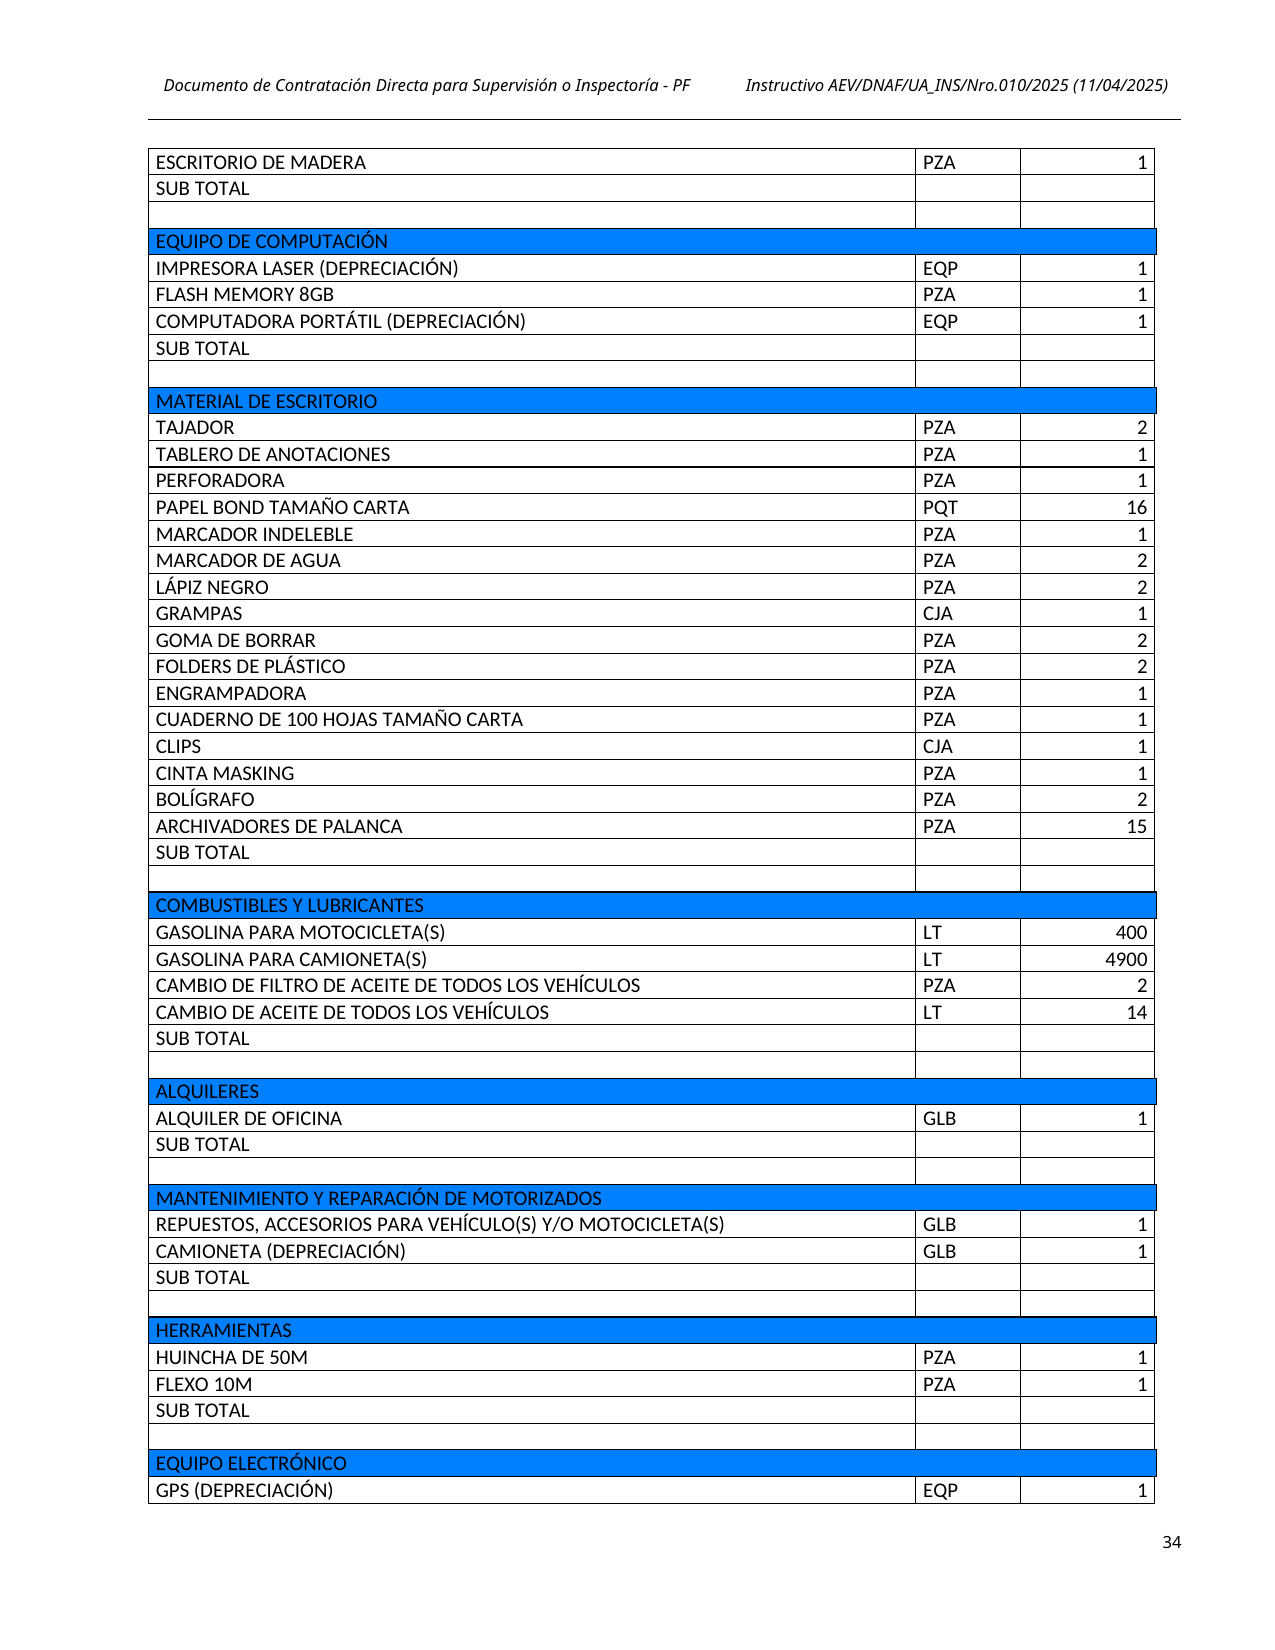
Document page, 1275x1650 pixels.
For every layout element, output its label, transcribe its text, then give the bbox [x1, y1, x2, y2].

table_cell [149, 1052, 915, 1077]
table_cell [1021, 1291, 1154, 1316]
table_cell LT [916, 919, 1020, 944]
table_cell MATERIAL DE ESCRITORIO [149, 388, 1156, 413]
table_cell [1021, 335, 1154, 360]
table_cell [149, 866, 915, 891]
table_cell PZA [916, 282, 1020, 307]
table_cell 1 [1021, 1211, 1154, 1237]
table_cell IMPRESORA LASER (DEPRECIACIÓN) [149, 255, 915, 281]
table_cell EQP [916, 255, 1020, 281]
table_cell PZA [916, 574, 1020, 599]
table_cell SUB TOTAL [149, 1264, 915, 1290]
table_cell PERFORADORA [149, 468, 915, 493]
table_cell GLB [916, 1211, 1020, 1237]
table_cell SUB TOTAL [149, 1397, 915, 1423]
table_cell REPUESTOS, ACCESORIOS PARA VEHÍCULO(S) Y/O MOTOCICLETA(S) [149, 1211, 915, 1237]
table_cell 1 [1021, 1344, 1154, 1369]
table_cell [916, 1052, 1020, 1077]
table_cell LT [916, 946, 1020, 971]
table_cell COMPUTADORA PORTÁTIL (DEPRECIACIÓN) [149, 308, 915, 334]
table_cell 14 [1021, 999, 1154, 1024]
table_cell FOLDERS DE PLÁSTICO [149, 654, 915, 679]
table_cell 1 [1021, 1105, 1154, 1131]
table_cell HUINCHA DE 50M [149, 1344, 915, 1369]
table_cell 2 [1021, 972, 1154, 998]
table_cell CINTA MASKING [149, 760, 915, 785]
table_cell SUB TOTAL [149, 1025, 915, 1051]
table_cell PZA [916, 707, 1020, 732]
table_cell [916, 335, 1020, 360]
table_cell PZA [916, 760, 1020, 785]
table_cell PZA [916, 680, 1020, 706]
table_cell [1021, 866, 1154, 891]
table_cell 2 [1021, 654, 1154, 679]
table_cell 1 [1021, 149, 1154, 174]
table_cell ALQUILER DE OFICINA [149, 1105, 915, 1131]
table_cell 1 [1021, 308, 1154, 334]
table_cell SUB TOTAL [149, 1132, 915, 1157]
table_cell 1 [1021, 255, 1154, 281]
table_cell 4900 [1021, 946, 1154, 971]
table_cell [1021, 1158, 1154, 1184]
table_cell 1 [1021, 760, 1154, 785]
table_cell 1 [1021, 1371, 1154, 1396]
table_cell MANTENIMIENTO Y REPARACIÓN DE MOTORIZADOS [149, 1185, 1156, 1210]
table_cell 1 [1021, 521, 1154, 546]
table_cell [149, 1424, 915, 1449]
table_cell GOMA DE BORRAR [149, 627, 915, 652]
table_cell [1021, 1397, 1154, 1423]
table_cell PZA [916, 786, 1020, 812]
table_cell ARCHIVADORES DE PALANCA [149, 813, 915, 838]
table_cell CLIPS [149, 733, 915, 759]
table_cell [1021, 175, 1154, 201]
table_cell PAPEL BOND TAMAÑO CARTA [149, 494, 915, 519]
table_cell [149, 202, 915, 227]
table_cell 1 [1021, 600, 1154, 626]
table_cell EQUIPO ELECTRÓNICO [149, 1450, 1156, 1476]
table_cell 1 [1021, 680, 1154, 706]
table_cell [916, 1264, 1020, 1290]
table_cell [1021, 361, 1154, 387]
table_cell [149, 361, 915, 387]
table_cell SUB TOTAL [149, 839, 915, 865]
table_cell 15 [1021, 813, 1154, 838]
table_cell ENGRAMPADORA [149, 680, 915, 706]
table_cell [916, 1158, 1020, 1184]
table_cell PZA [916, 149, 1020, 174]
table_cell [149, 1291, 915, 1316]
table_cell FLEXO 10M [149, 1371, 915, 1396]
table_cell PZA [916, 972, 1020, 998]
table_cell GRAMPAS [149, 600, 915, 626]
table_cell [916, 1397, 1020, 1423]
table_cell [916, 1291, 1020, 1316]
table_cell [1021, 1264, 1154, 1290]
table_cell FLASH MEMORY 8GB [149, 282, 915, 307]
table_cell LT [916, 999, 1020, 1024]
table_cell CAMBIO DE FILTRO DE ACEITE DE TODOS LOS VEHÍCULOS [149, 972, 915, 998]
table_cell GLB [916, 1238, 1020, 1263]
table_cell [916, 202, 1020, 227]
table_cell CJA [916, 733, 1020, 759]
table_cell [916, 1132, 1020, 1157]
table_cell BOLÍGRAFO [149, 786, 915, 812]
table_cell [916, 1025, 1020, 1051]
table_cell GPS (DEPRECIACIÓN) [149, 1477, 915, 1502]
table_cell MARCADOR DE AGUA [149, 547, 915, 573]
table_cell TAJADOR [149, 414, 915, 440]
table_cell SUB TOTAL [149, 335, 915, 360]
table_cell CUADERNO DE 100 HOJAS TAMAÑO CARTA [149, 707, 915, 732]
table_cell 2 [1021, 414, 1154, 440]
table_cell GLB [916, 1105, 1020, 1131]
table_cell PZA [916, 441, 1020, 466]
table_cell ALQUILERES [149, 1079, 1156, 1104]
table_cell [1021, 1132, 1154, 1157]
table_cell 2 [1021, 547, 1154, 573]
table_cell [1021, 1052, 1154, 1077]
table_cell 2 [1021, 627, 1154, 652]
table_cell PZA [916, 654, 1020, 679]
table_cell PZA [916, 1344, 1020, 1369]
table_cell [149, 1158, 915, 1184]
table_cell [1021, 1025, 1154, 1051]
table_cell 2 [1021, 786, 1154, 812]
table_cell PZA [916, 1371, 1020, 1396]
table_cell 2 [1021, 574, 1154, 599]
table_cell CJA [916, 600, 1020, 626]
table_cell PZA [916, 813, 1020, 838]
table_cell CAMBIO DE ACEITE DE TODOS LOS VEHÍCULOS [149, 999, 915, 1024]
table_cell PZA [916, 547, 1020, 573]
table_cell [1021, 1424, 1154, 1449]
table_cell [916, 866, 1020, 891]
table_cell [916, 839, 1020, 865]
table_cell 1 [1021, 1477, 1154, 1502]
table_cell EQP [916, 1477, 1020, 1502]
table_cell 1 [1021, 707, 1154, 732]
table_cell 1 [1021, 441, 1154, 466]
table_cell CAMIONETA (DEPRECIACIÓN) [149, 1238, 915, 1263]
table_cell EQUIPO DE COMPUTACIÓN [149, 229, 1156, 254]
table_cell LÁPIZ NEGRO [149, 574, 915, 599]
table_cell HERRAMIENTAS [149, 1318, 1156, 1343]
table_cell [1021, 202, 1154, 227]
table_cell 1 [1021, 733, 1154, 759]
table_cell 1 [1021, 1238, 1154, 1263]
table_cell GASOLINA PARA CAMIONETA(S) [149, 946, 915, 971]
table_cell [916, 1424, 1020, 1449]
table_cell [916, 175, 1020, 201]
table_cell SUB TOTAL [149, 175, 915, 201]
table_cell [916, 361, 1020, 387]
table_cell PQT [916, 494, 1020, 519]
table_cell MARCADOR INDELEBLE [149, 521, 915, 546]
table_cell PZA [916, 521, 1020, 546]
table_cell 16 [1021, 494, 1154, 519]
table_cell 1 [1021, 468, 1154, 493]
table_cell PZA [916, 468, 1020, 493]
table_cell COMBUSTIBLES Y LUBRICANTES [149, 893, 1156, 918]
table_cell PZA [916, 414, 1020, 440]
table_cell TABLERO DE ANOTACIONES [149, 441, 915, 466]
table_cell 400 [1021, 919, 1154, 944]
table_cell EQP [916, 308, 1020, 334]
table_cell [1021, 839, 1154, 865]
table_cell 1 [1021, 282, 1154, 307]
table_cell GASOLINA PARA MOTOCICLETA(S) [149, 919, 915, 944]
table_cell ESCRITORIO DE MADERA [149, 149, 915, 174]
table_cell PZA [916, 627, 1020, 652]
